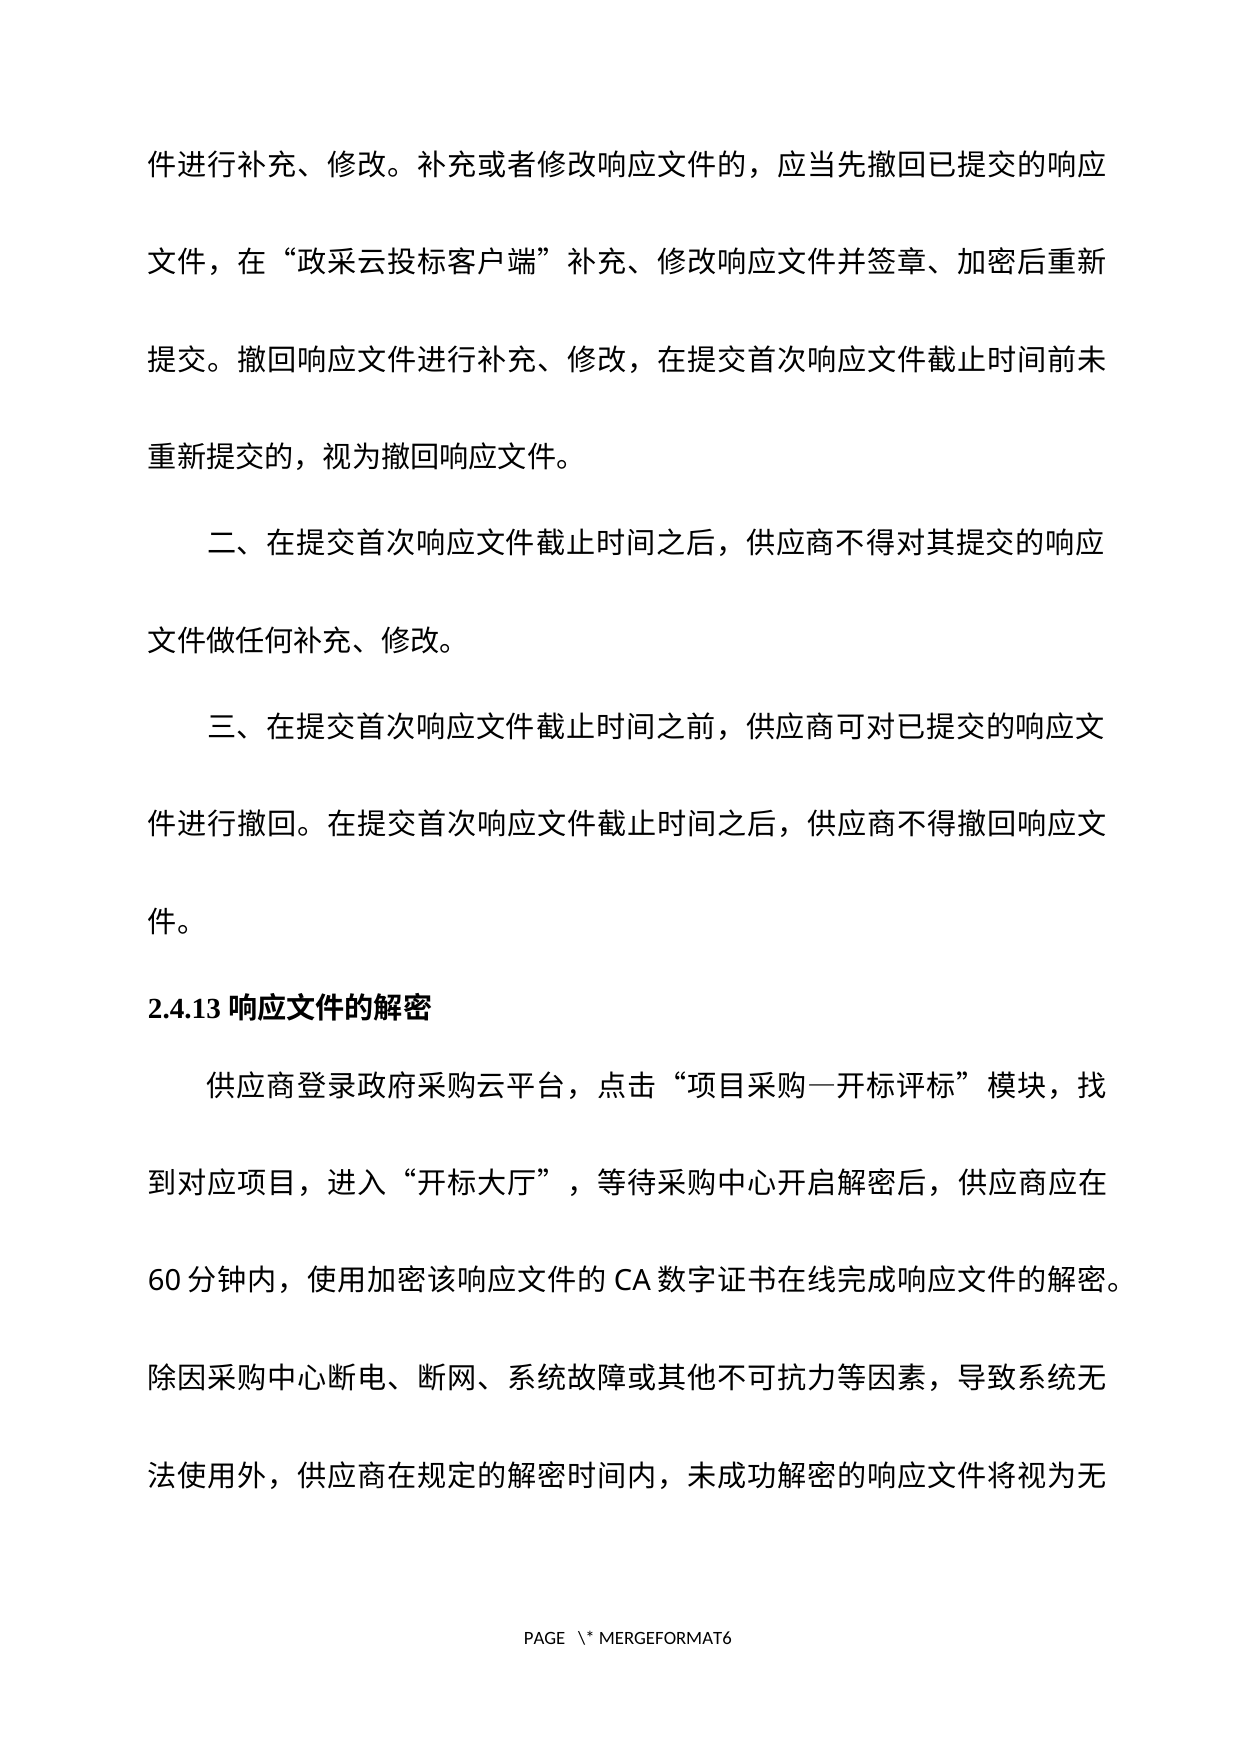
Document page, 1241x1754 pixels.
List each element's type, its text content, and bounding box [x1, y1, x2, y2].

list 在提交首次响应文件截止时间之后，供应商不得对其提交的响应文件做任何补充、修改。 [148, 508, 1107, 671]
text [148, 1051, 1107, 1506]
subtitle 响应文件的解密 [148, 973, 1107, 1038]
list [148, 130, 1107, 487]
list 在提交首次响应文件截止时间之前，供应商可对已提交的响应文件进行撤回。在提交首次响应文件截止时间之后，供应商不得撤回响应文件。 [148, 692, 1107, 952]
